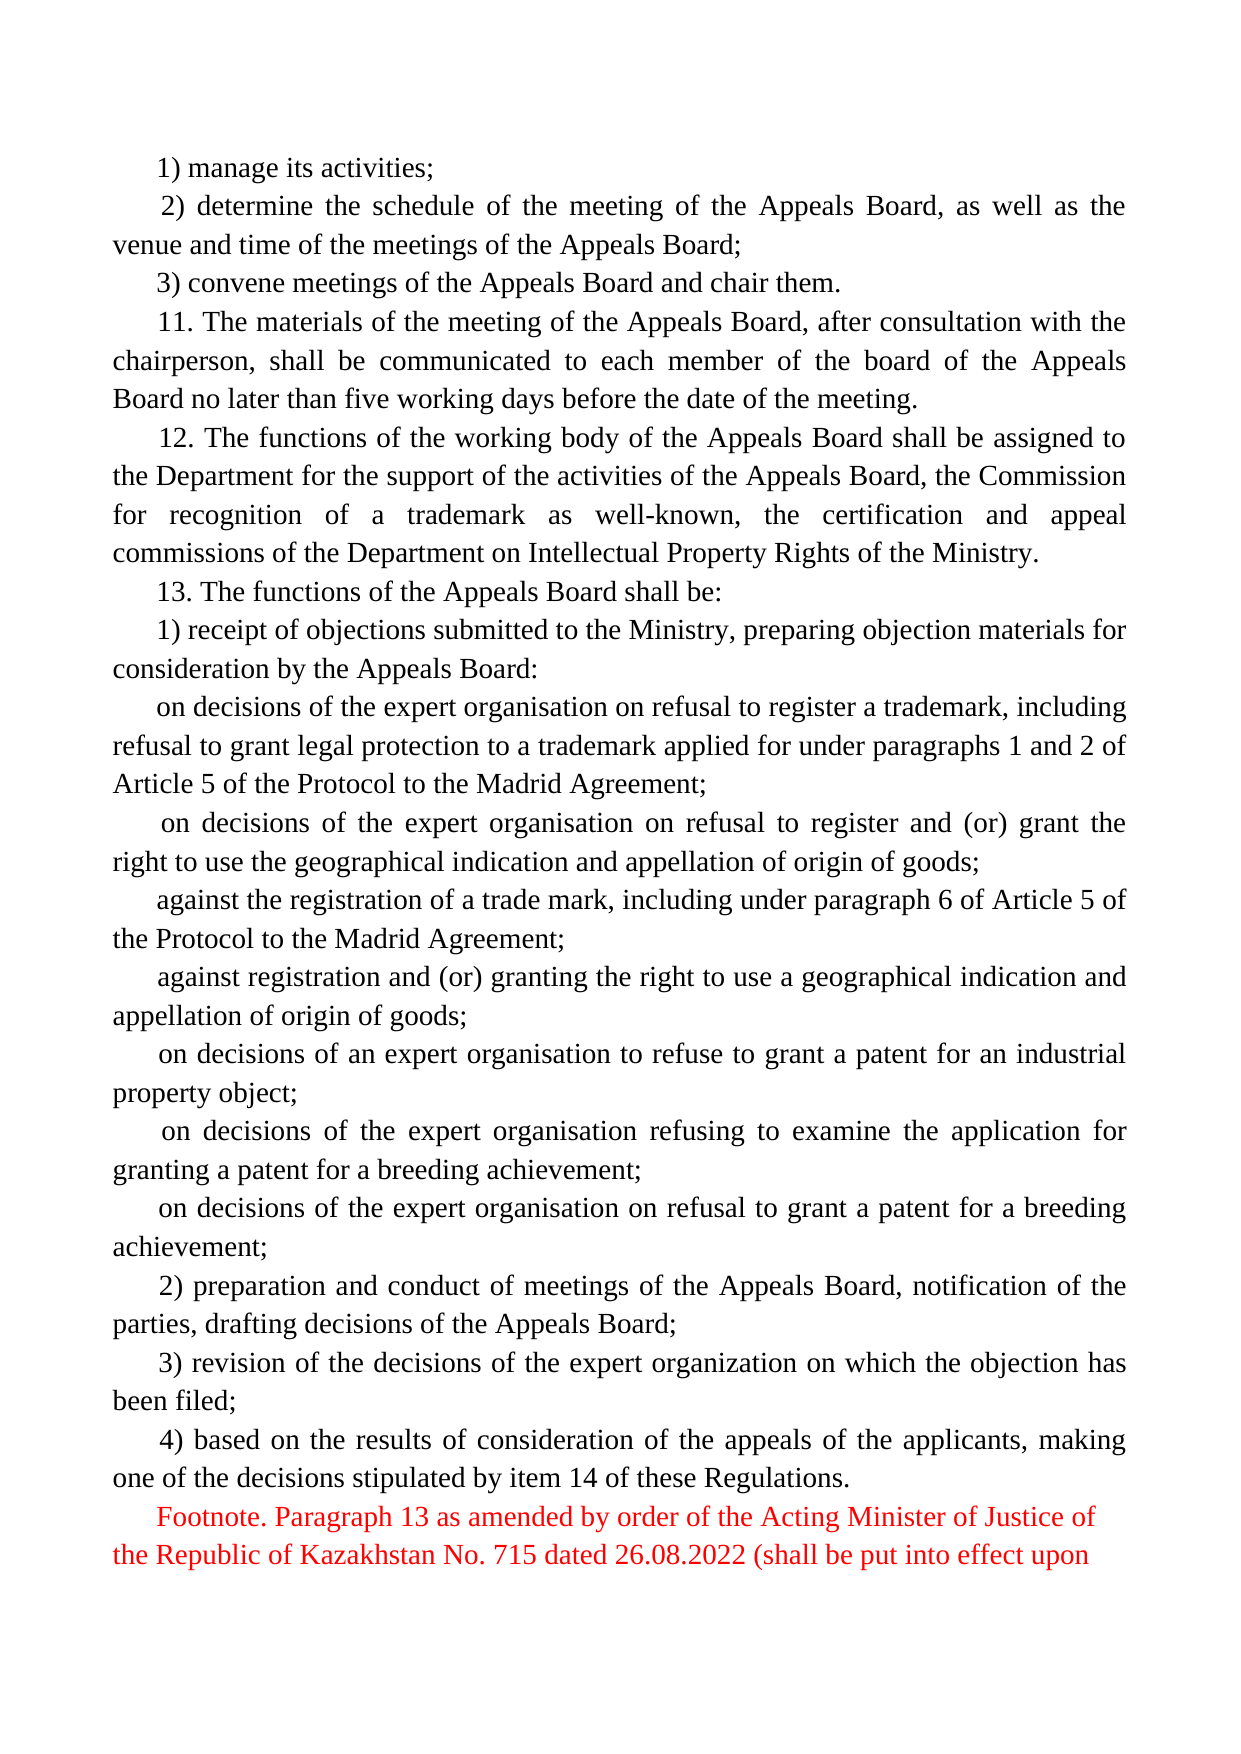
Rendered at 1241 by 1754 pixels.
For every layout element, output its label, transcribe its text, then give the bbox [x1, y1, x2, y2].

text on decisions of an expert organisation to refuse to grant a patent for an industrial property object; [112, 1036, 1128, 1108]
text against the registration of a trade mark, including under paragraph 6 of Article 5 of the Protocol to the Madrid Agreement; [112, 882, 1128, 954]
text 11. The materials of the meeting of the Appeals Board, after consultation with the chairperson, shall be communicated to each member of the board of the Appeals Board no later than five working days before the date of the meeting. [112, 304, 1128, 415]
text 1) receipt of objections submitted to the Ministry, preparing objection materials for consideration by the Appeals Board: [112, 612, 1128, 684]
text on decisions of the expert organisation on refusal to register and (or) grant the right to use the geographical indication and appellation of origin of goods; [112, 805, 1128, 877]
text on decisions of the expert organisation on refusal to grant a patent for a breeding achievement; [112, 1191, 1128, 1263]
text 3) convene meetings of the Appeals Board and chair them. [112, 266, 1128, 299]
text 4) based on the results of consideration of the appeals of the applicants, making one of the decisions stipulated by item 14 of these Regulations. [112, 1422, 1128, 1494]
text 2) determine the schedule of the meeting of the Appeals Board, as well as the venue and time of the meetings of the Appeals Board; [112, 188, 1128, 261]
text against registration and (or) granting the right to use a geographical indication and appellation of origin of goods; [112, 959, 1128, 1031]
text 3) revision of the decisions of the expert organization on which the objection has been filed; [112, 1345, 1128, 1417]
text 12. The functions of the working body of the Appeals Board shall be assigned to the Department for the support of the activities of the Appeals Board, the Commission for recognition of a trademark as well-known, the certification and appeal commissions of the Department on Intellectual Property Rights of the Ministry. [112, 420, 1128, 569]
text 2) preparation and conduct of meetings of the Appeals Board, notification of the parties, drafting decisions of the Appeals Board; [112, 1268, 1128, 1340]
text on decisions of the expert organisation refusing to examine the application for granting a patent for a breeding achievement; [112, 1113, 1128, 1186]
text 13. The functions of the Appeals Board shall be: [112, 574, 1128, 607]
text on decisions of the expert organisation on refusal to register a trademark, including refusal to grant legal protection to a trademark applied for under paragraphs 1 and 2 of Article 5 of the Protocol to the Madrid Agreement; [112, 689, 1128, 800]
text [112, 1499, 1128, 1571]
text 1) manage its activities; [112, 150, 1128, 183]
